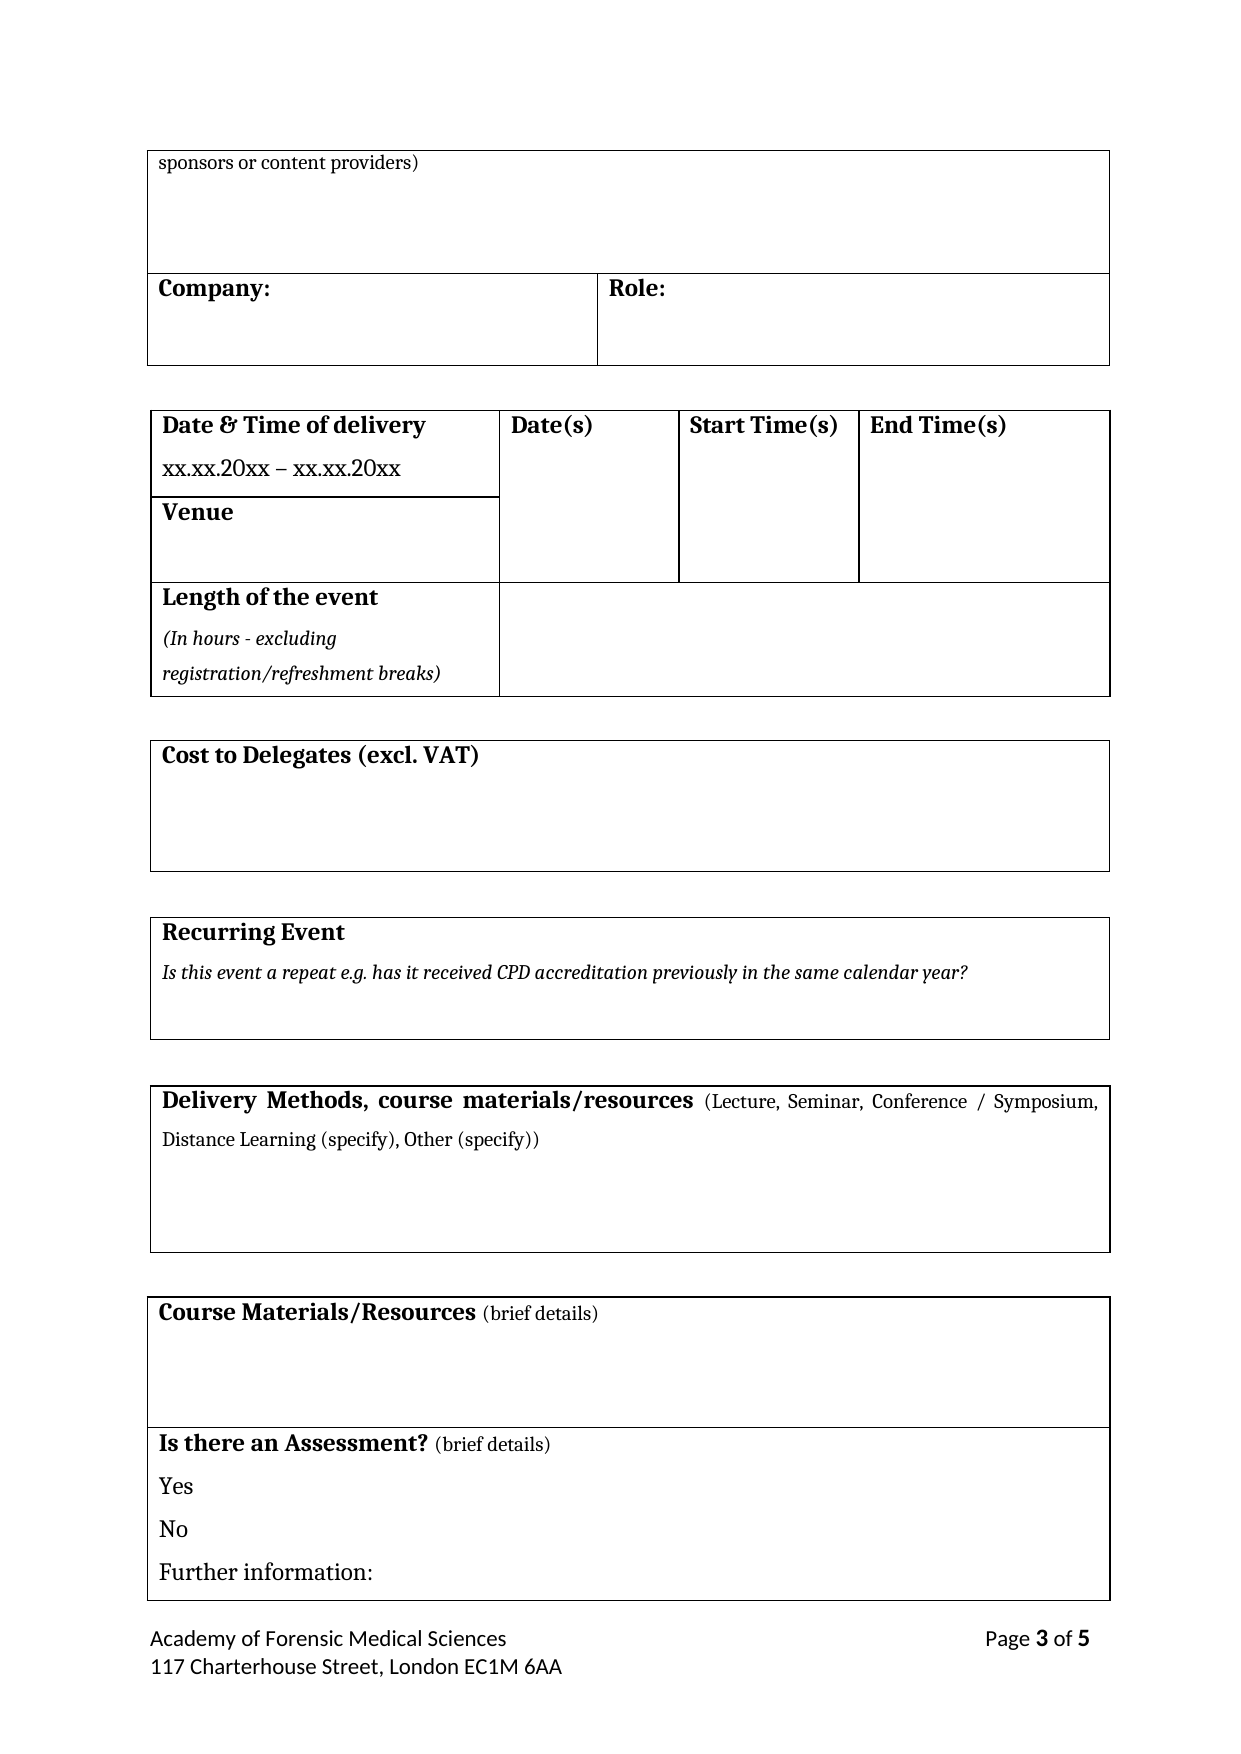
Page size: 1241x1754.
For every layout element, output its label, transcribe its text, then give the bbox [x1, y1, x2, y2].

table_header Date & Time of delivery xx.xx.20xx – xx.xx.20xx [152, 411, 499, 496]
table_cell Length of the event (In hours - excluding registration/refreshment breaks) [152, 583, 499, 696]
table_header Course Materials/Resources (brief details) [148, 1298, 1109, 1427]
table_cell [500, 583, 1109, 696]
table_header End Time(s) [860, 411, 1109, 581]
table_header Start Time(s) [680, 411, 858, 581]
table_header Delivery Methods, course materials/resources (Lecture, Seminar, Conference / Symposium, Distance Learning (specify), Other (specify)) [151, 1087, 1109, 1251]
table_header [148, 151, 1109, 273]
table_cell Company: [148, 274, 597, 365]
table_header Recurring Event Is this event a repeat e.g. has it received CPD accreditation previously in the same calendar year? [151, 918, 1109, 1039]
table_header Cost to Delegates (excl. VAT) [151, 741, 1109, 871]
table_header Date(s) [500, 411, 678, 581]
table_cell Is there an Assessment? (brief details) Yes No Further information: [148, 1428, 1109, 1600]
table_cell Venue [152, 498, 499, 581]
table_cell Role: [598, 274, 1109, 365]
